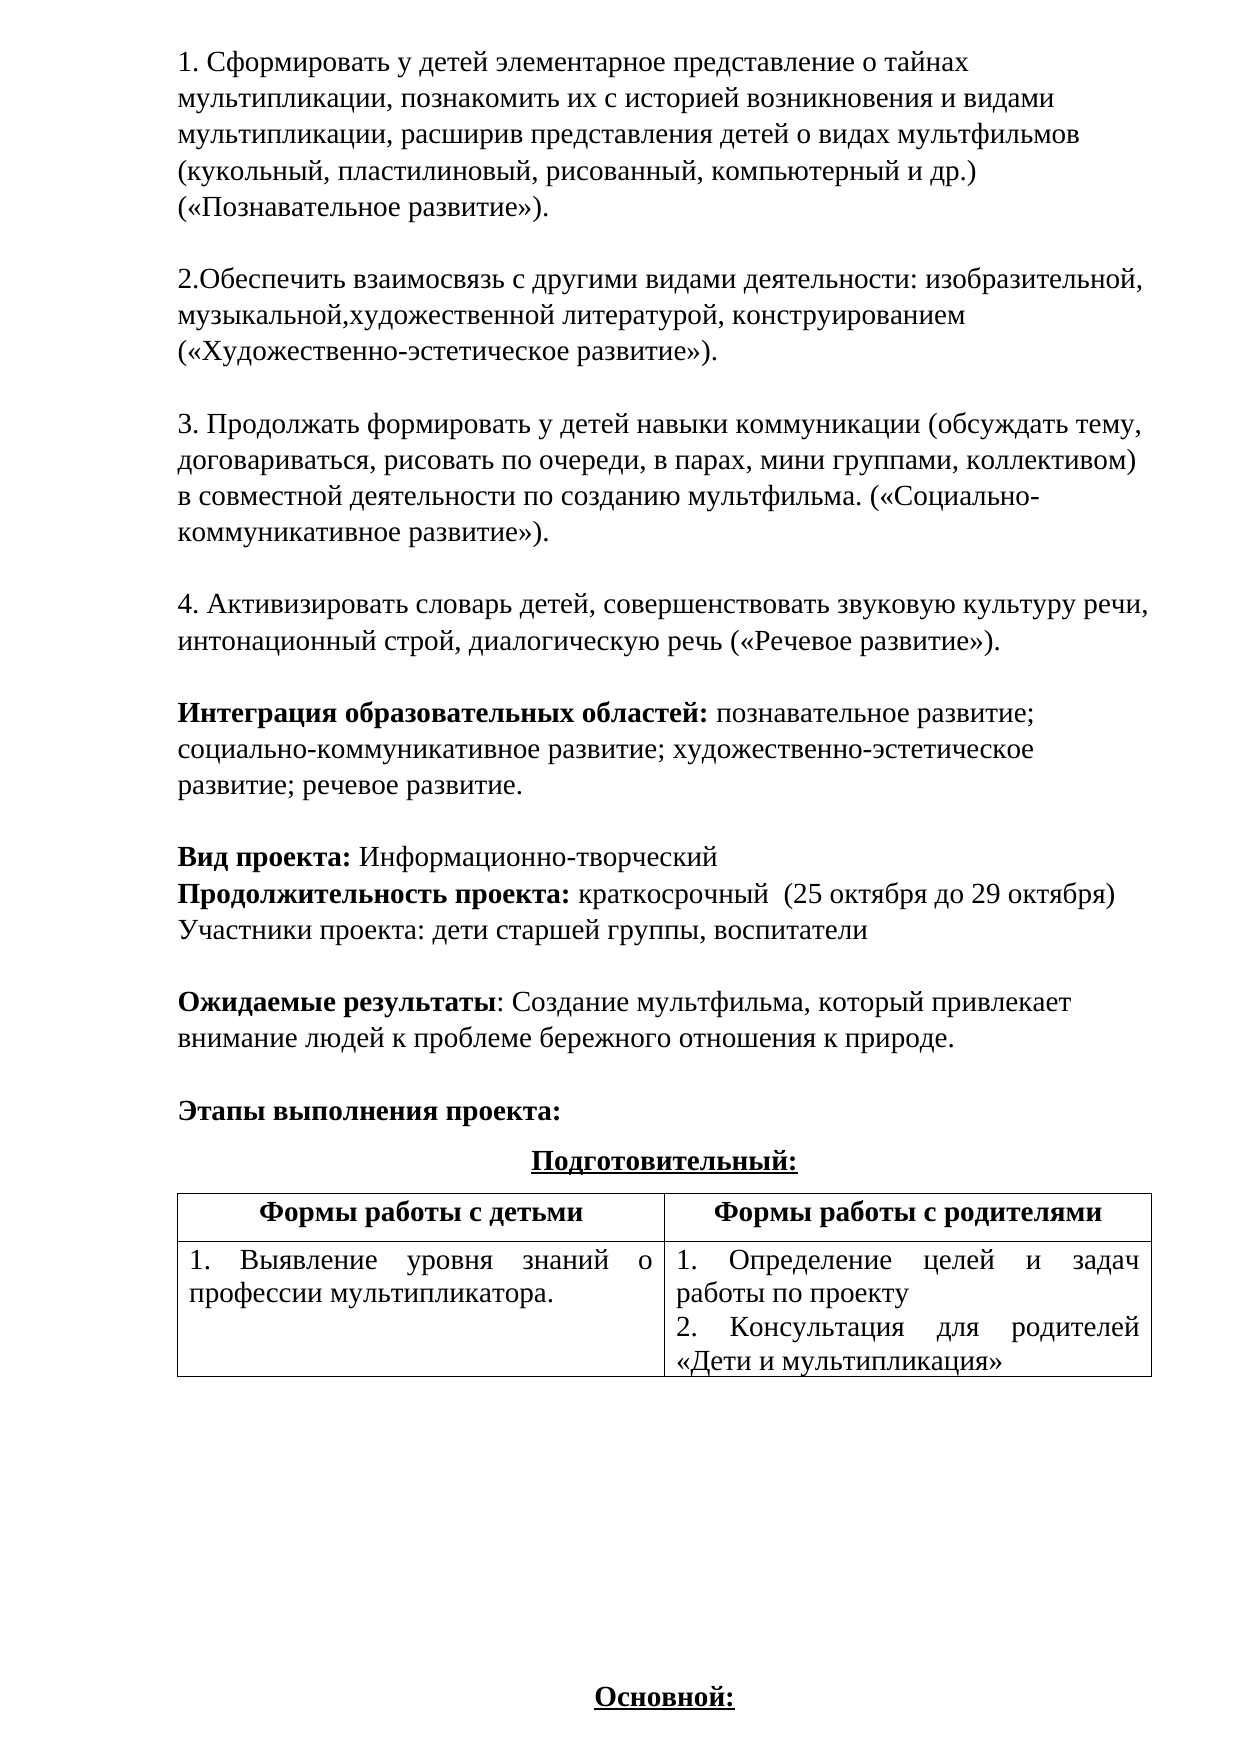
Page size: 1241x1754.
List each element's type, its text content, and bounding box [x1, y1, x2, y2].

text Основной: [177, 1679, 1152, 1713]
text Участники проекта: дети старшей группы, воспитатели [177, 912, 1152, 945]
table_cell 1. Выявление уровня знаний о профессии мультипликатора. [178, 1242, 664, 1376]
text 1. Сформировать у детей элементарное представление о тайнах мультипликации, познакомить их с историей возникновения и видами мультипликации, расширив представления детей о видах мультфильмов (кукольный, пластилиновый, рисованный, компьютерный и др.) («Познавательное развитие»). [177, 44, 1152, 222]
text Интеграция образовательных областей: познавательное развитие; социально-коммуникативное развитие; художественно-эстетическое развитие; речевое развитие. [177, 695, 1152, 801]
text 2.Обеспечить взаимосвязь с другими видами деятельности: изобразительной, музыкальной,художественной литературой, конструированием («Художественно-эстетическое развитие»). [177, 261, 1152, 367]
table_cell 1. Определение целей и задач работы по проекту 2. Консультация для родителей «Дети и мультипликация» [665, 1242, 1151, 1376]
text Подготовительный: [177, 1143, 1152, 1176]
table_header Формы работы с родителями [665, 1194, 1151, 1241]
text Ожидаемые результаты: Создание мультфильма, который привлекает внимание людей к проблеме бережного отношения к природе. [177, 984, 1152, 1054]
text Продолжительность проекта: краткосрочный (25 октября до 29 октября) [177, 876, 1152, 909]
text 3. Продолжать формировать у детей навыки коммуникации (обсуждать тему, договариваться, рисовать по очереди, в парах, мини группами, коллективом) в совместной деятельности по созданию мультфильма. («Социально-коммуникативное развитие»). [177, 406, 1152, 548]
table_header Формы работы с детьми [178, 1194, 664, 1241]
text Этапы выполнения проекта: [177, 1093, 1152, 1126]
text Вид проекта: Информационно-творческий [177, 839, 1152, 873]
text 4. Активизировать словарь детей, совершенствовать звуковую культуру речи, интонационный строй, диалогическую речь («Речевое развитие»). [177, 587, 1152, 656]
